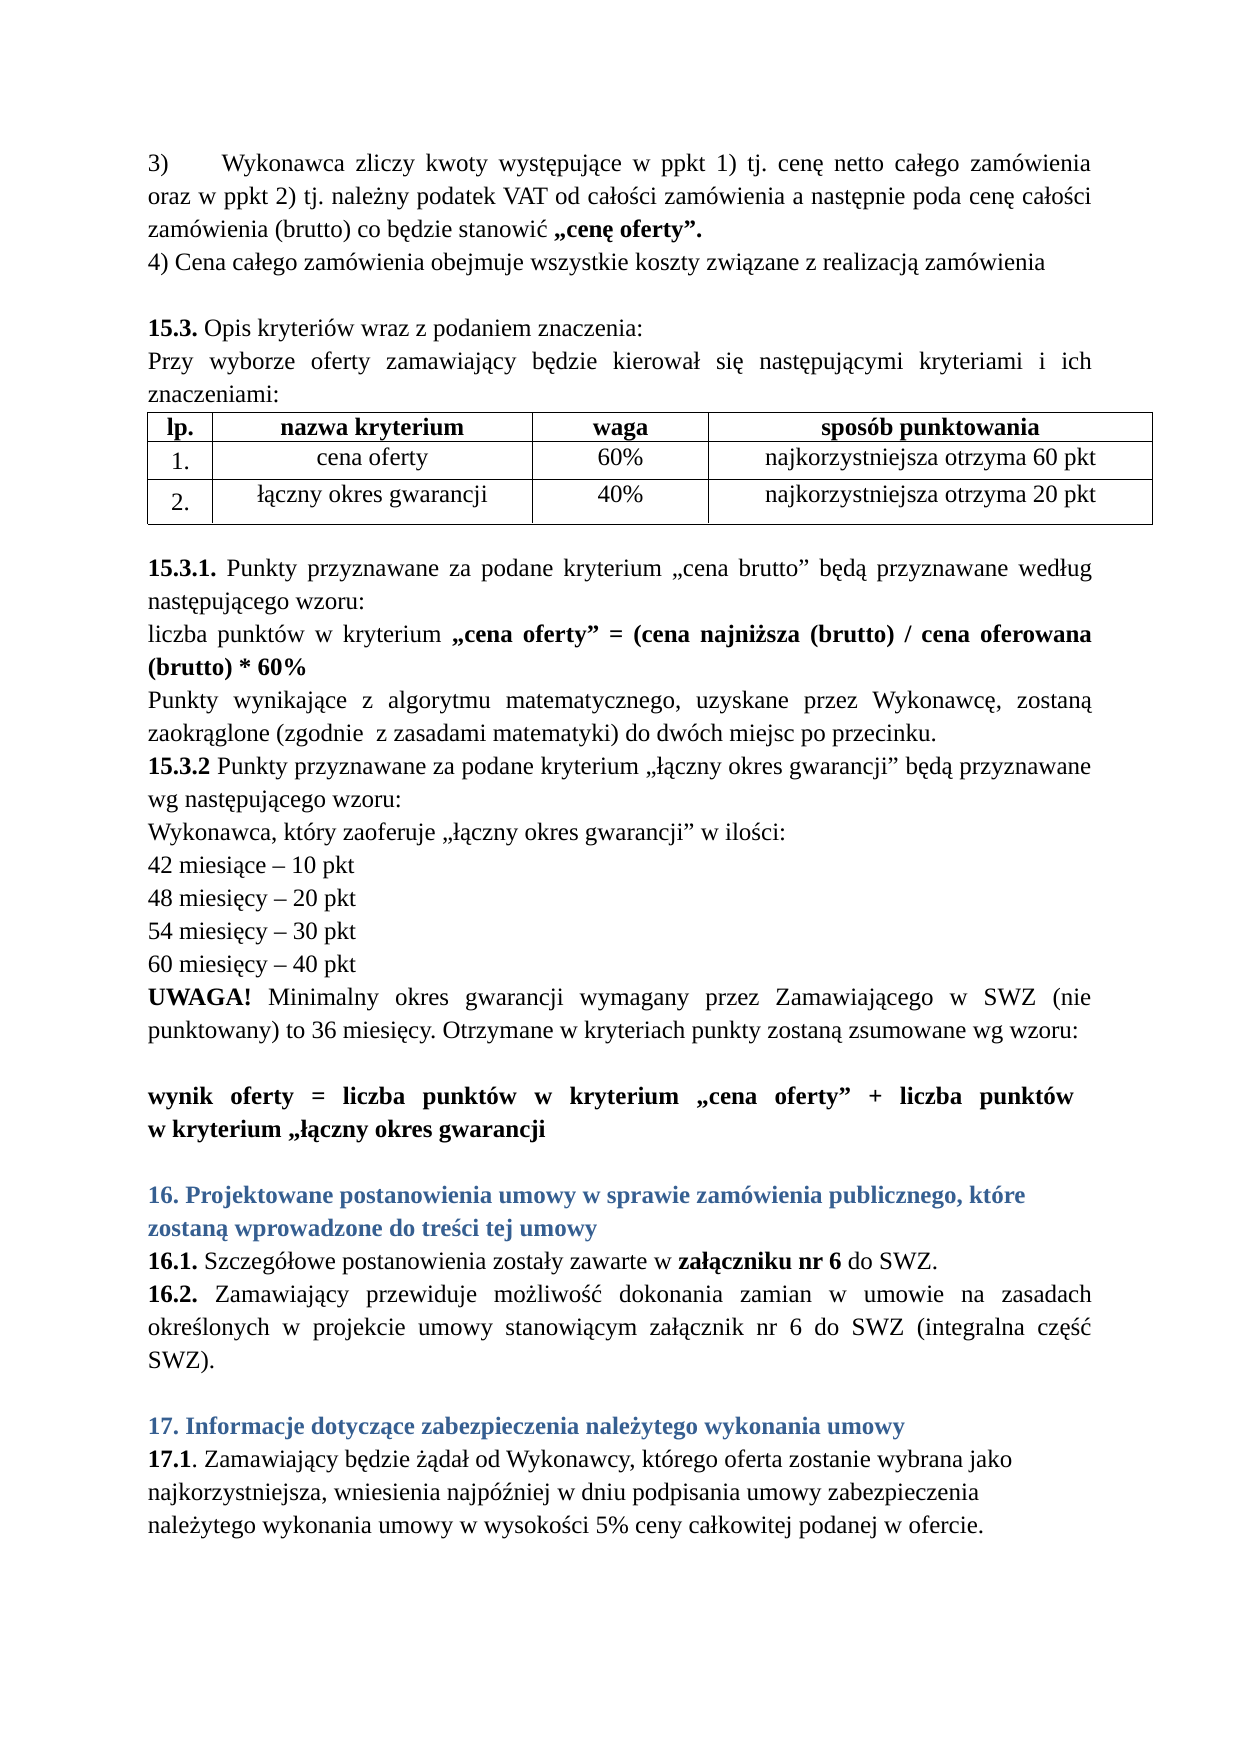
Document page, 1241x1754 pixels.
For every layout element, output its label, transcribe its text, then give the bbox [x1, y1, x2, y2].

text liczba punktów w kryterium „cena oferty” = (cena najniższa (brutto) / cena oferowana (brutto) * 60% [148, 619, 1092, 681]
table_header sposób punktowania [709, 413, 1152, 441]
table_cell 60% [533, 442, 708, 479]
table_header waga [533, 413, 708, 441]
table_cell najkorzystniejsza otrzyma 20 pkt [709, 480, 1152, 523]
text 17.1. Zamawiający będzie żądał od Wykonawcy, którego oferta zostanie wybrana jako najkorzystniejsza, wniesienia najpóźniej w dniu podpisania umowy zabezpieczenia należytego wykonania umowy w wysokości 5% ceny całkowitej podanej w ofercie. [148, 1444, 1092, 1539]
text 16.2. Zamawiający przewiduje możliwość dokonania zamian w umowie na zasadach określonych w projekcie umowy stanowiącym załącznik nr 6 do SWZ (integralna część SWZ). [148, 1279, 1092, 1374]
text 15.3.1. Punkty przyznawane za podane kryterium „cena brutto” będą przyznawane według następującego wzoru: [148, 553, 1092, 614]
table_cell łączny okres gwarancji [213, 480, 532, 523]
text UWAGA! Minimalny okres gwarancji wymagany przez Zamawiającego w SWZ (nie punktowany) to 36 miesięcy. Otrzymane w kryteriach punkty zostaną zsumowane wg wzoru: [148, 982, 1092, 1044]
text Przy wyborze oferty zamawiający będzie kierował się następującymi kryteriami i ich znaczeniami: [148, 346, 1092, 408]
table_cell najkorzystniejsza otrzyma 60 pkt [709, 442, 1152, 479]
text wynik oferty = liczba punktów w kryterium „cena oferty” + liczba punktów w kryterium „łączny okres gwarancji [148, 1081, 1092, 1143]
table_cell 1. [148, 442, 212, 479]
text Wykonawca, który zaoferuje „łączny okres gwarancji” w ilości: [148, 817, 1092, 846]
table_header lp. [148, 413, 212, 441]
table_cell cena oferty [213, 442, 532, 479]
table_cell 40% [533, 480, 708, 523]
text 15.3. Opis kryteriów wraz z podaniem znaczenia: [148, 313, 1092, 342]
text 4) Cena całego zamówienia obejmuje wszystkie koszty związane z realizacją zamówienia [148, 247, 1092, 276]
table_cell 2. [148, 480, 212, 523]
subtitle 16. Projektowane postanowienia umowy w sprawie zamówienia publicznego, które zostaną wprowadzone do treści tej umowy [148, 1180, 1092, 1242]
text 3) Wykonawca zliczy kwoty występujące w ppkt 1) tj. cenę netto całego zamówienia oraz w ppkt 2) tj. należny podatek VAT od całości zamówienia a następnie poda cenę całości zamówienia (brutto) co będzie stanowić „cenę oferty”. [148, 148, 1092, 242]
table_header nazwa kryterium [213, 413, 532, 441]
text 60 miesięcy – 40 pkt [148, 949, 1092, 978]
subtitle 17. Informacje dotyczące zabezpieczenia należytego wykonania umowy [148, 1411, 1092, 1440]
text 15.3.2 Punkty przyznawane za podane kryterium „łączny okres gwarancji” będą przyznawane wg następującego wzoru: [148, 751, 1092, 813]
text 48 miesięcy – 20 pkt [148, 883, 1092, 912]
text 42 miesiące – 10 pkt [148, 850, 1092, 879]
text Punkty wynikające z algorytmu matematycznego, uzyskane przez Wykonawcę, zostaną zaokrąglone (zgodnie z zasadami matematyki) do dwóch miejsc po przecinku. [148, 685, 1092, 747]
text 16.1. Szczegółowe postanowienia zostały zawarte w załączniku nr 6 do SWZ. [148, 1246, 1092, 1275]
text 54 miesięcy – 30 pkt [148, 916, 1092, 945]
